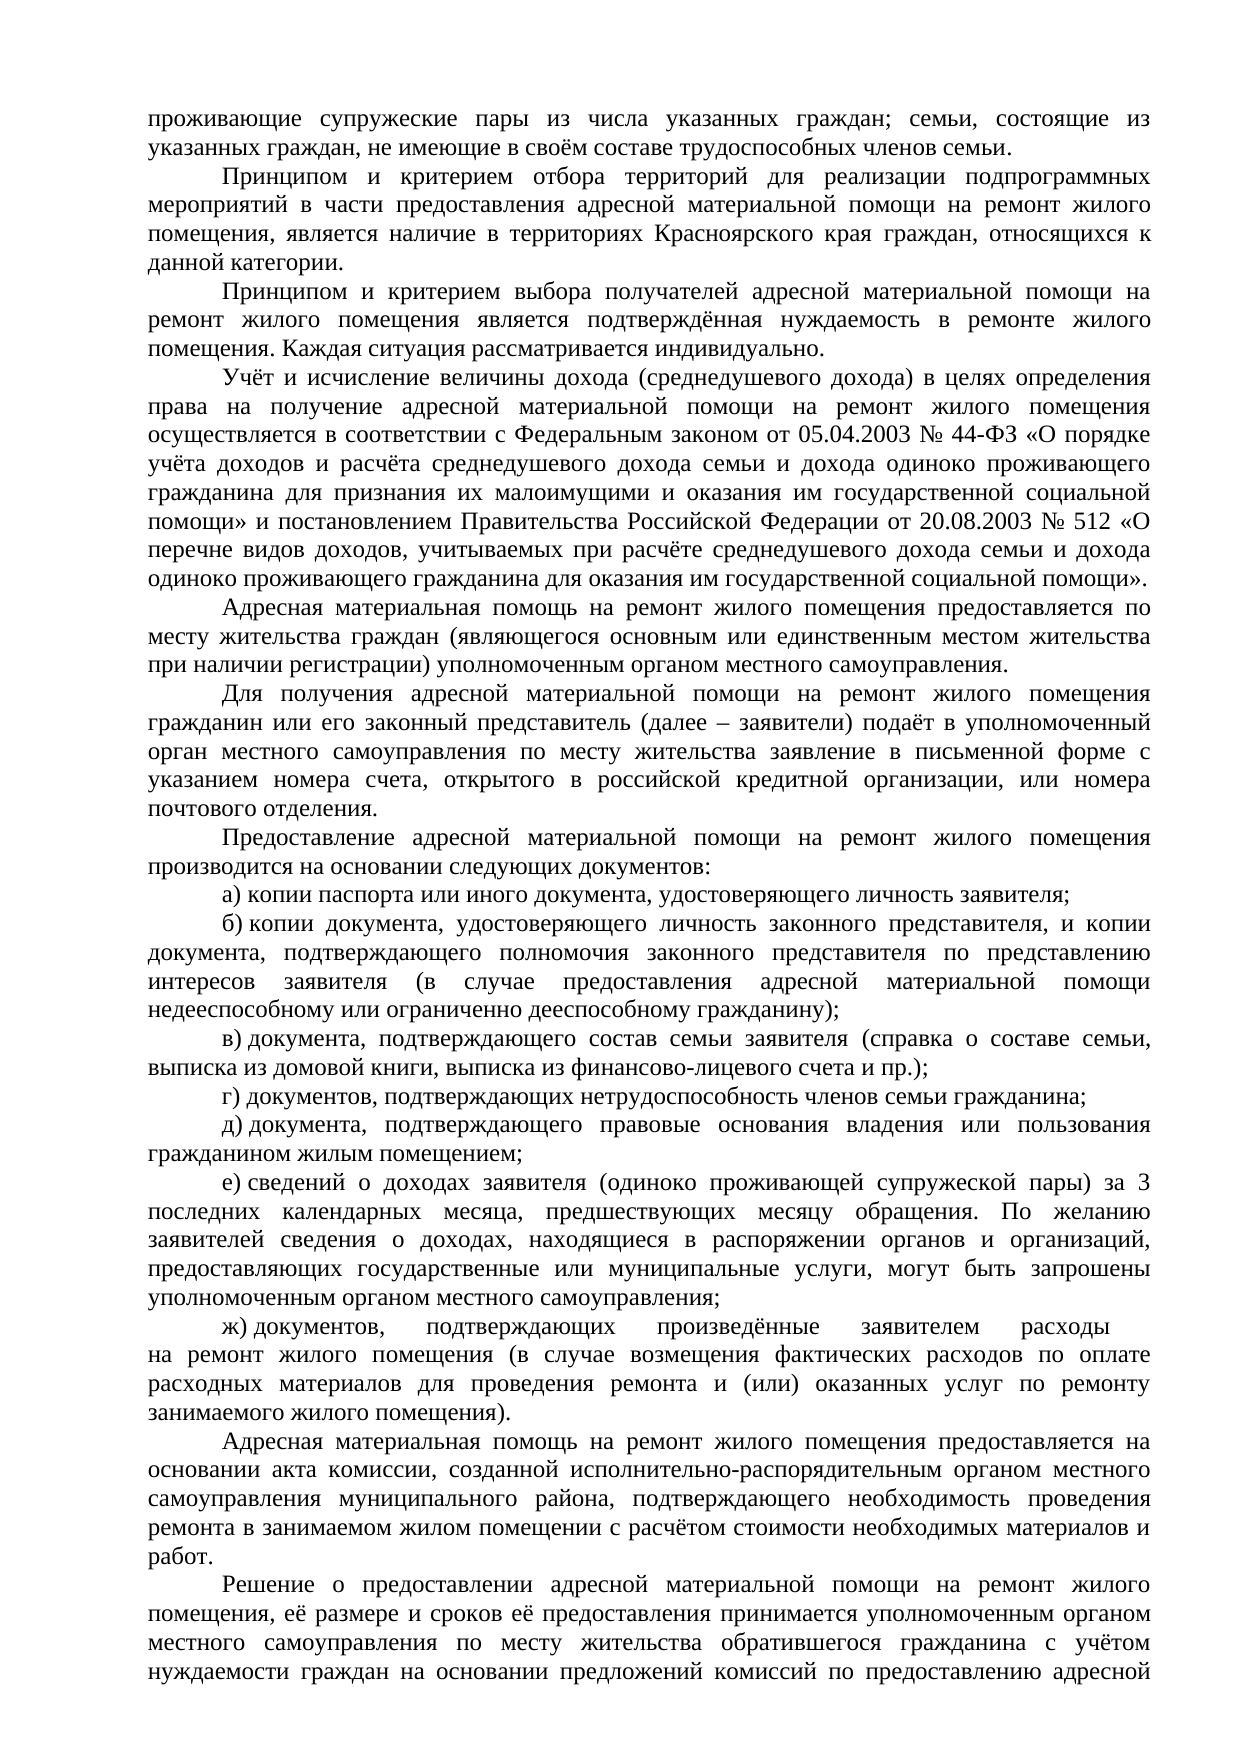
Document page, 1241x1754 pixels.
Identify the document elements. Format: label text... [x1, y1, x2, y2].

text е) сведений о доходах заявителя (одиноко проживающей супружеской пары) за 3 последних календарных месяца, предшествующих месяцу обращения. По желанию заявителей сведения о доходах, находящиеся в распоряжении органов и организаций, предоставляющих государственные или муниципальные услуги, могут быть запрошены уполномоченным органом местного самоуправления; [148, 1167, 1152, 1311]
text д) документа, подтверждающего правовые основания владения или пользования гражданином жилым помещением; [148, 1109, 1152, 1167]
text б) копии документа, удостоверяющего личность законного представителя, и копии документа, подтверждающего полномочия законного представителя по представлению интересов заявителя (в случае предоставления адресной материальной помощи недееспособному или ограниченно дееспособному гражданину); [148, 908, 1152, 1023]
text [148, 103, 1152, 161]
text Предоставление адресной материальной помощи на ремонт жилого помещения производится на основании следующих документов: [148, 822, 1152, 879]
text в) документа, подтверждающего состав семьи заявителя (справка о составе семьи, выписка из домовой книги, выписка из финансово-лицевого счета и пр.); [148, 1023, 1152, 1081]
text Учёт и исчисление величины дохода (среднедушевого дохода) в целях определения права на получение адресной материальной помощи на ремонт жилого помещения осуществляется в соответствии с Федеральным законом от 05.04.2003 № 44-ФЗ «О порядке учёта доходов и расчёта среднедушевого дохода семьи и дохода одиноко проживающего гражданина для признания их малоимущими и оказания им государственной социальной помощи» и постановлением Правительства Российской Федерации от 20.08.2003 № 512 «О перечне видов доходов, учитываемых при расчёте среднедушевого дохода семьи и дохода одиноко проживающего гражданина для оказания им государственной социальной помощи». [148, 362, 1152, 592]
text Адресная материальная помощь на ремонт жилого помещения предоставляется на основании акта комиссии, созданной исполнительно-распорядительным органом местного самоуправления муниципального района, подтверждающего необходимость проведения ремонта в занимаемом жилом помещении с расчётом стоимости необходимых материалов и работ. [148, 1426, 1152, 1569]
text ж) документов, подтверждающих произведённые заявителем расходы на ремонт жилого помещения (в случае возмещения фактических расходов по оплате расходных материалов для проведения ремонта и (или) оказанных услуг по ремонту занимаемого жилого помещения). [148, 1311, 1152, 1426]
text Принципом и критерием отбора территорий для реализации подпрограммных мероприятий в части предоставления адресной материальной помощи на ремонт жилого помещения, является наличие в территориях Красноярского края граждан, относящихся к данной категории. [148, 161, 1152, 276]
text Адресная материальная помощь на ремонт жилого помещения предоставляется по месту жительства граждан (являющегося основным или единственным местом жительства при наличии регистрации) уполномоченным органом местного самоуправления. [148, 592, 1152, 678]
text г) документов, подтверждающих нетрудоспособность членов семьи гражданина; [148, 1081, 1152, 1109]
text Принципом и критерием выбора получателей адресной материальной помощи на ремонт жилого помещения является подтверждённая нуждаемость в ремонте жилого помещения. Каждая ситуация рассматривается индивидуально. [148, 276, 1152, 362]
text а) копии паспорта или иного документа, удостоверяющего личность заявителя; [148, 879, 1152, 908]
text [148, 1569, 1152, 1684]
text Для получения адресной материальной помощи на ремонт жилого помещения гражданин или его законный представитель (далее – заявители) подаёт в уполномоченный орган местного самоуправления по месту жительства заявление в письменной форме с указанием номера счета, открытого в российской кредитной организации, или номера почтового отделения. [148, 678, 1152, 822]
